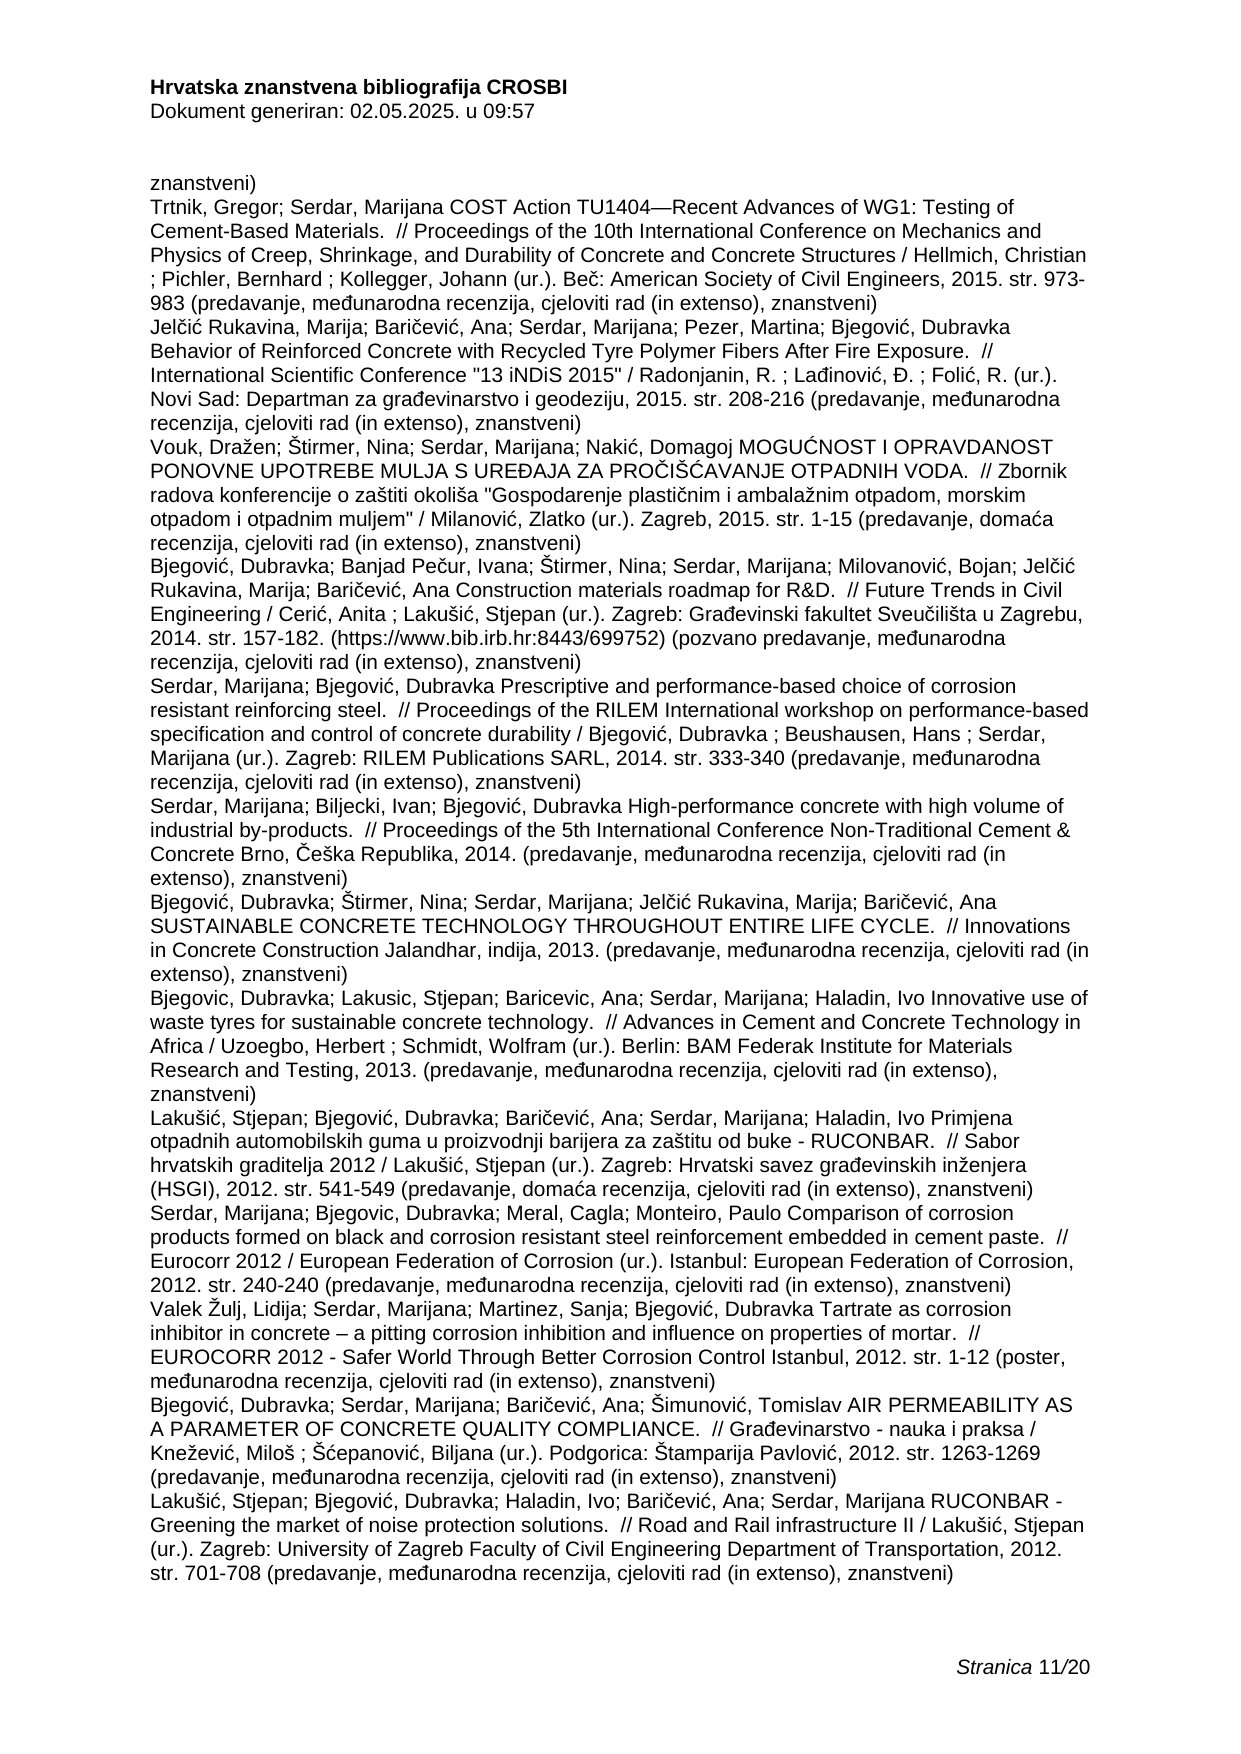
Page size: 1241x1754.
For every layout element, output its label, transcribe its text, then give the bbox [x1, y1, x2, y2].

text Lakušić, Stjepan; Bjegović, Dubravka; Baričević, Ana; Serdar, Marijana; Haladin, Ivo [150, 1105, 1090, 1201]
text Serdar, Marijana; Biljecki, Ivan; Bjegović, Dubravka [150, 794, 1090, 890]
text Bjegovic, Dubravka; Lakusic, Stjepan; Baricevic, Ana; Serdar, Marijana; Haladin, Ivo [150, 986, 1090, 1105]
text Jelčić Rukavina, Marija; Baričević, Ana; Serdar, Marijana; Pezer, Martina; Bjegović, Dubravka [150, 315, 1090, 434]
text Bjegović, Dubravka; Banjad Pečur, Ivana; Štirmer, Nina; Serdar, Marijana; Milovanović, Bojan; Jelčić Rukavina, Marija; Baričević, Ana [150, 554, 1090, 674]
text Bjegović, Dubravka; Serdar, Marijana; Baričević, Ana; Šimunović, Tomislav [150, 1393, 1090, 1489]
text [150, 171, 1090, 195]
text Vouk, Dražen; Štirmer, Nina; Serdar, Marijana; Nakić, Domagoj [150, 434, 1090, 554]
text Serdar, Marijana; Bjegovic, Dubravka; Meral, Cagla; Monteiro, Paulo [150, 1201, 1090, 1297]
text Valek Žulj, Lidija; Serdar, Marijana; Martinez, Sanja; Bjegović, Dubravka [150, 1297, 1090, 1393]
text Bjegović, Dubravka; Štirmer, Nina; Serdar, Marijana; Jelčić Rukavina, Marija; Baričević, Ana [150, 890, 1090, 986]
text Lakušić, Stjepan; Bjegović, Dubravka; Haladin, Ivo; Baričević, Ana; Serdar, Marijana [150, 1489, 1090, 1584]
text Serdar, Marijana; Bjegović, Dubravka [150, 674, 1090, 794]
text Trtnik, Gregor; Serdar, Marijana [150, 195, 1090, 315]
